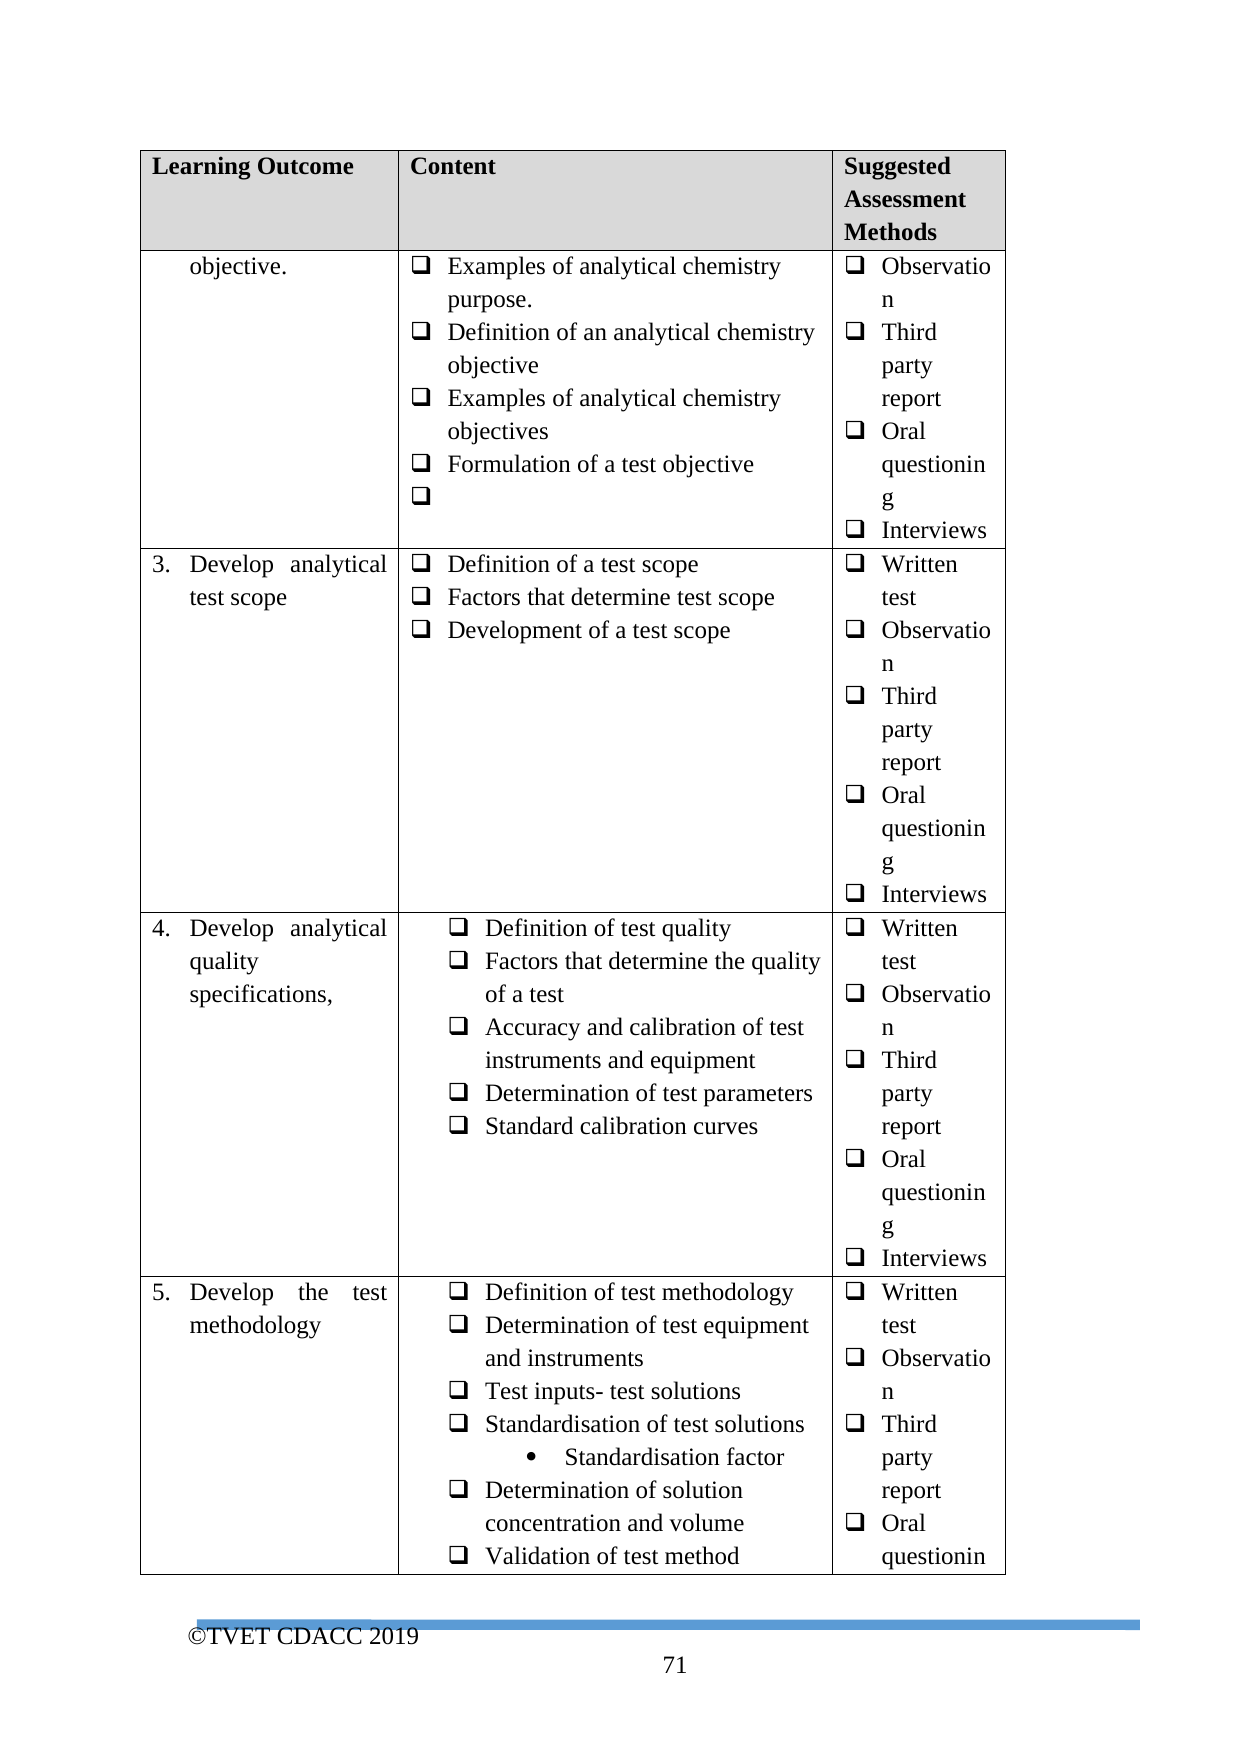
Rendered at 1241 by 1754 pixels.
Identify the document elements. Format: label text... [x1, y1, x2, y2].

table_cell Develop the test methodology [141, 1277, 398, 1574]
table_header Content [399, 151, 832, 250]
table_cell Develop analytical test scope [141, 549, 398, 912]
table_header Learning Outcome [141, 151, 398, 250]
table_cell Definition of a test scope Factors that determine test scope Development of a test scope [399, 549, 832, 912]
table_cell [833, 1277, 1005, 1574]
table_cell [833, 251, 1005, 548]
table_header Suggested Assessment Methods [833, 151, 1005, 250]
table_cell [141, 251, 398, 548]
table_cell Definition of test quality Factors that determine the quality of a test Accuracy and calibration of test instruments and equipment Determination of test parameters Standard calibration curves [399, 913, 832, 1276]
table_cell Develop analytical quality specifications, [141, 913, 398, 1276]
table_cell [399, 251, 832, 548]
table_cell Written test Observation Third party report Oral questioning Interviews [833, 549, 1005, 912]
table_cell Written test Observation Third party report Oral questioning Interviews [833, 913, 1005, 1276]
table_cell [399, 1277, 832, 1574]
